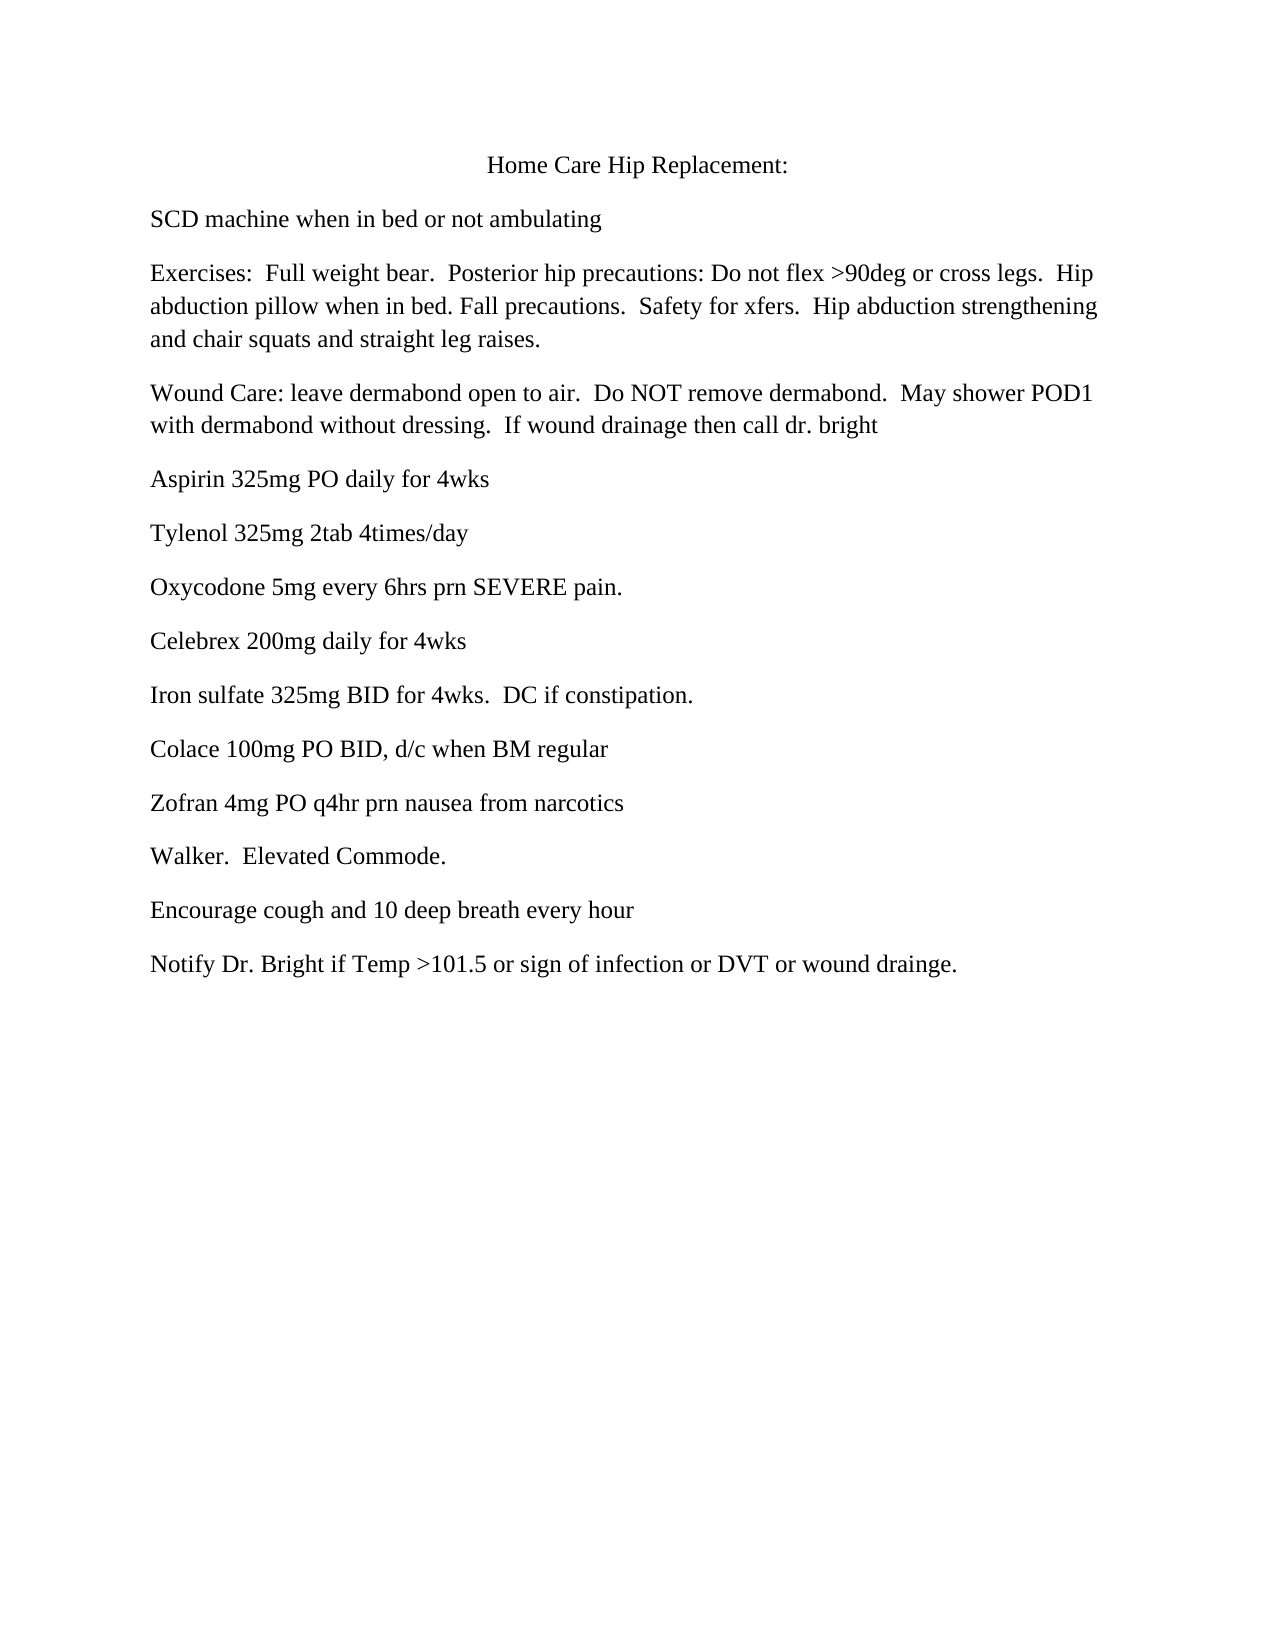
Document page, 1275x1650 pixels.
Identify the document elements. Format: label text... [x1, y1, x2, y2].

text Encourage cough and 10 deep breath every hour [150, 895, 1125, 924]
text Oxycodone 5mg every 6hrs prn SEVERE pain. [150, 572, 1125, 601]
text Celebrex 200mg daily for 4wks [150, 626, 1125, 655]
text Walker. Elevated Commode. [150, 841, 1125, 870]
text Iron sulfate 325mg BID for 4wks. DC if constipation. [150, 680, 1125, 709]
text SCD machine when in bed or not ambulating [150, 204, 1125, 233]
text Notify Dr. Bright if Temp >101.5 or sign of infection or DVT or wound drainge. [150, 949, 1125, 978]
text Exercises: Full weight bear. Posterior hip precautions: Do not flex >90deg or cross legs. Hip abduction pillow when in bed. Fall precautions. Safety for xfers. Hip abduction strengthening and chair squats and straight leg raises. [150, 258, 1125, 352]
text Wound Care: leave dermabond open to air. Do NOT remove dermabond. May shower POD1 with dermabond without dressing. If wound drainage then call dr. bright [150, 378, 1125, 439]
text Zofran 4mg PO q4hr prn nausea from narcotics [150, 788, 1125, 816]
text Tylenol 325mg 2tab 4times/day [150, 518, 1125, 547]
text Colace 100mg PO BID, d/c when BM regular [150, 734, 1125, 762]
text Aspirin 325mg PO daily for 4wks [150, 464, 1125, 493]
text Home Care Hip Replacement: [150, 150, 1125, 179]
